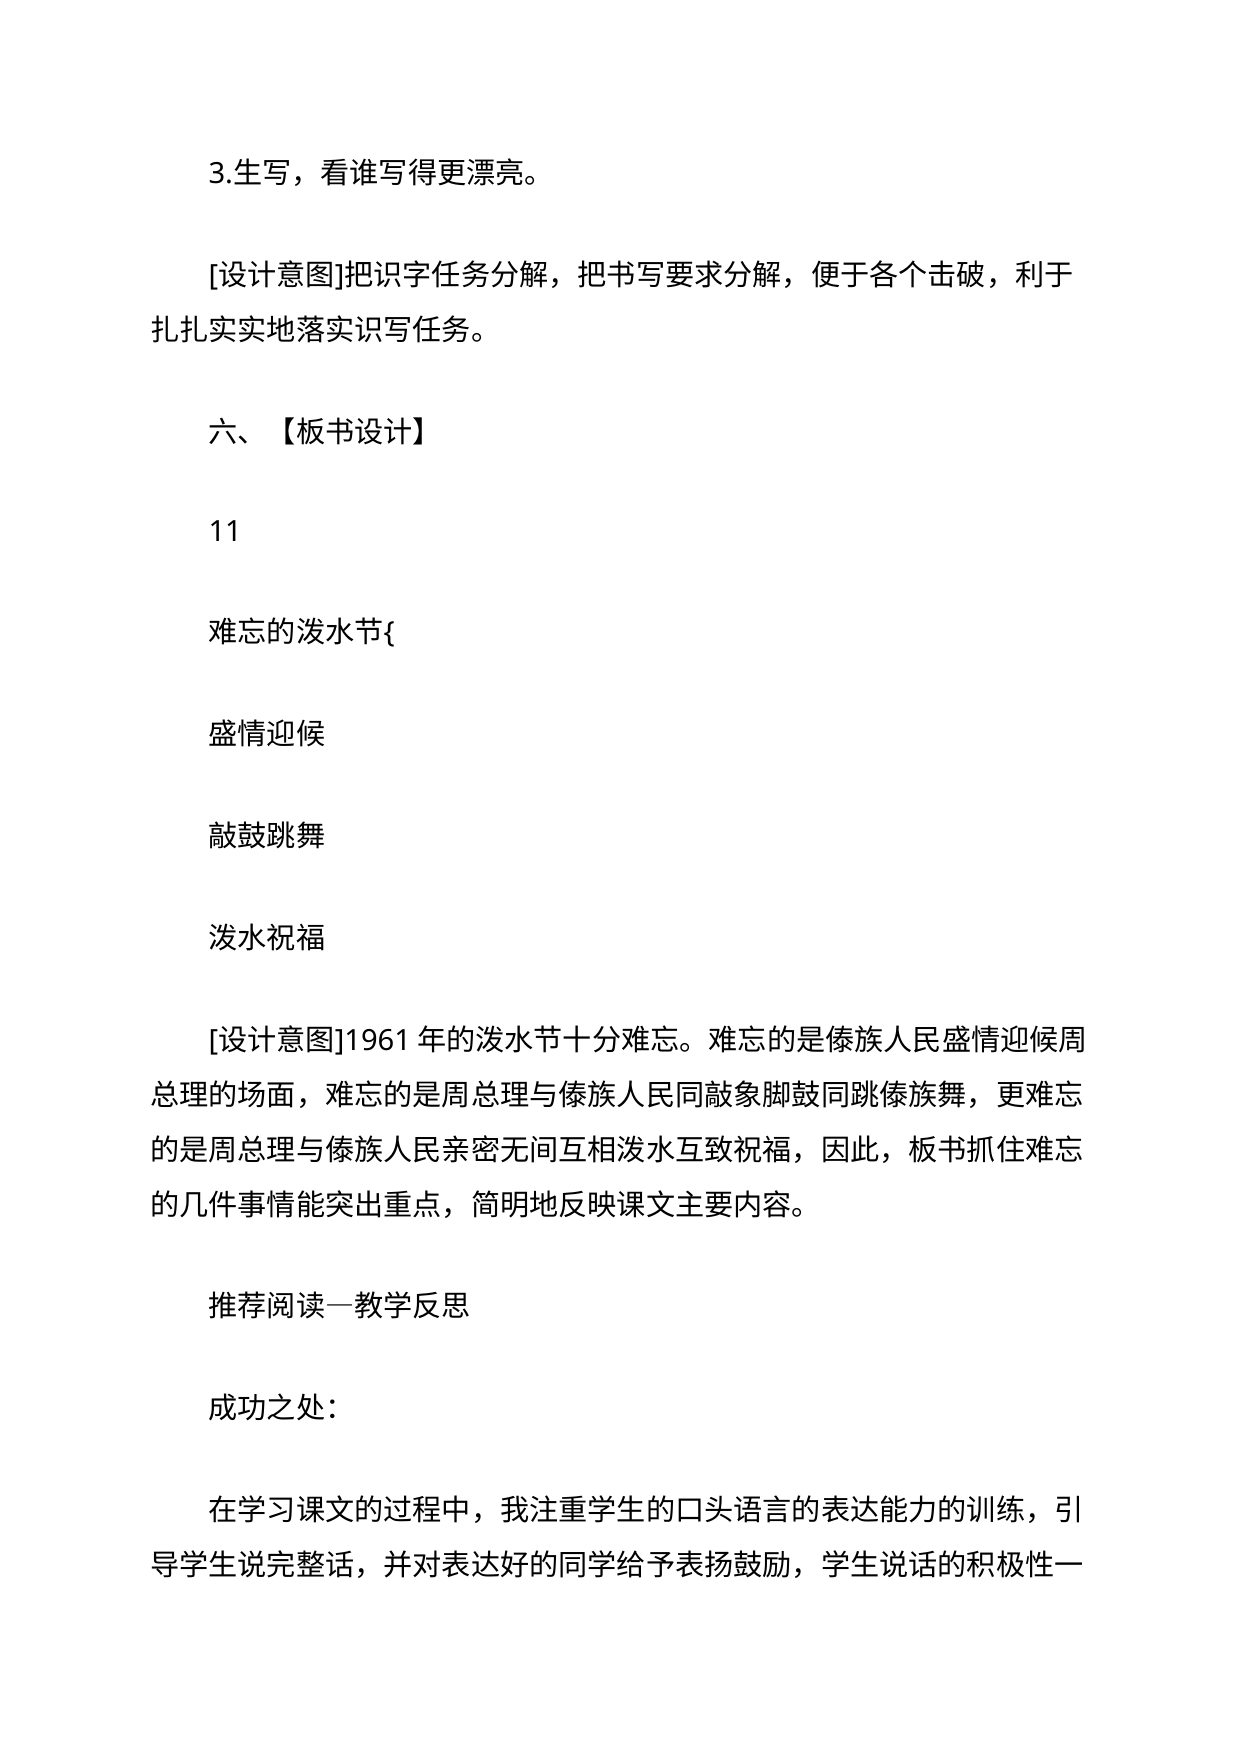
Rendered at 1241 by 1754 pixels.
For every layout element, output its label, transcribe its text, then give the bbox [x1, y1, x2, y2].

text 敲鼓跳舞 [150, 813, 1090, 855]
text [设计意图]把识字任务分解，把书写要求分解，便于各个击破，利于扎扎实实地落实识写任务。 [150, 252, 1090, 349]
text 11 [150, 511, 1090, 550]
text 泼水祝福 [150, 914, 1090, 957]
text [150, 1486, 1090, 1583]
text [设计意图]1961年的泼水节十分难忘。难忘的是傣族人民盛情迎候周总理的场面，难忘的是周总理与傣族人民同敲象脚鼓同跳傣族舞，更难忘的是周总理与傣族人民亲密无间互相泼水互致祝福，因此，板书抓住难忘的几件事情能突出重点，简明地反映课文主要内容。 [150, 1016, 1090, 1223]
text 难忘的泼水节{ [150, 609, 1090, 651]
text 推荐阅读—教学反思 [150, 1283, 1090, 1325]
text 成功之处： [150, 1384, 1090, 1427]
text 3.生写，看谁写得更漂亮。 [150, 150, 1090, 192]
text 六、【板书设计】 [150, 409, 1090, 451]
text 盛情迎候 [150, 711, 1090, 753]
